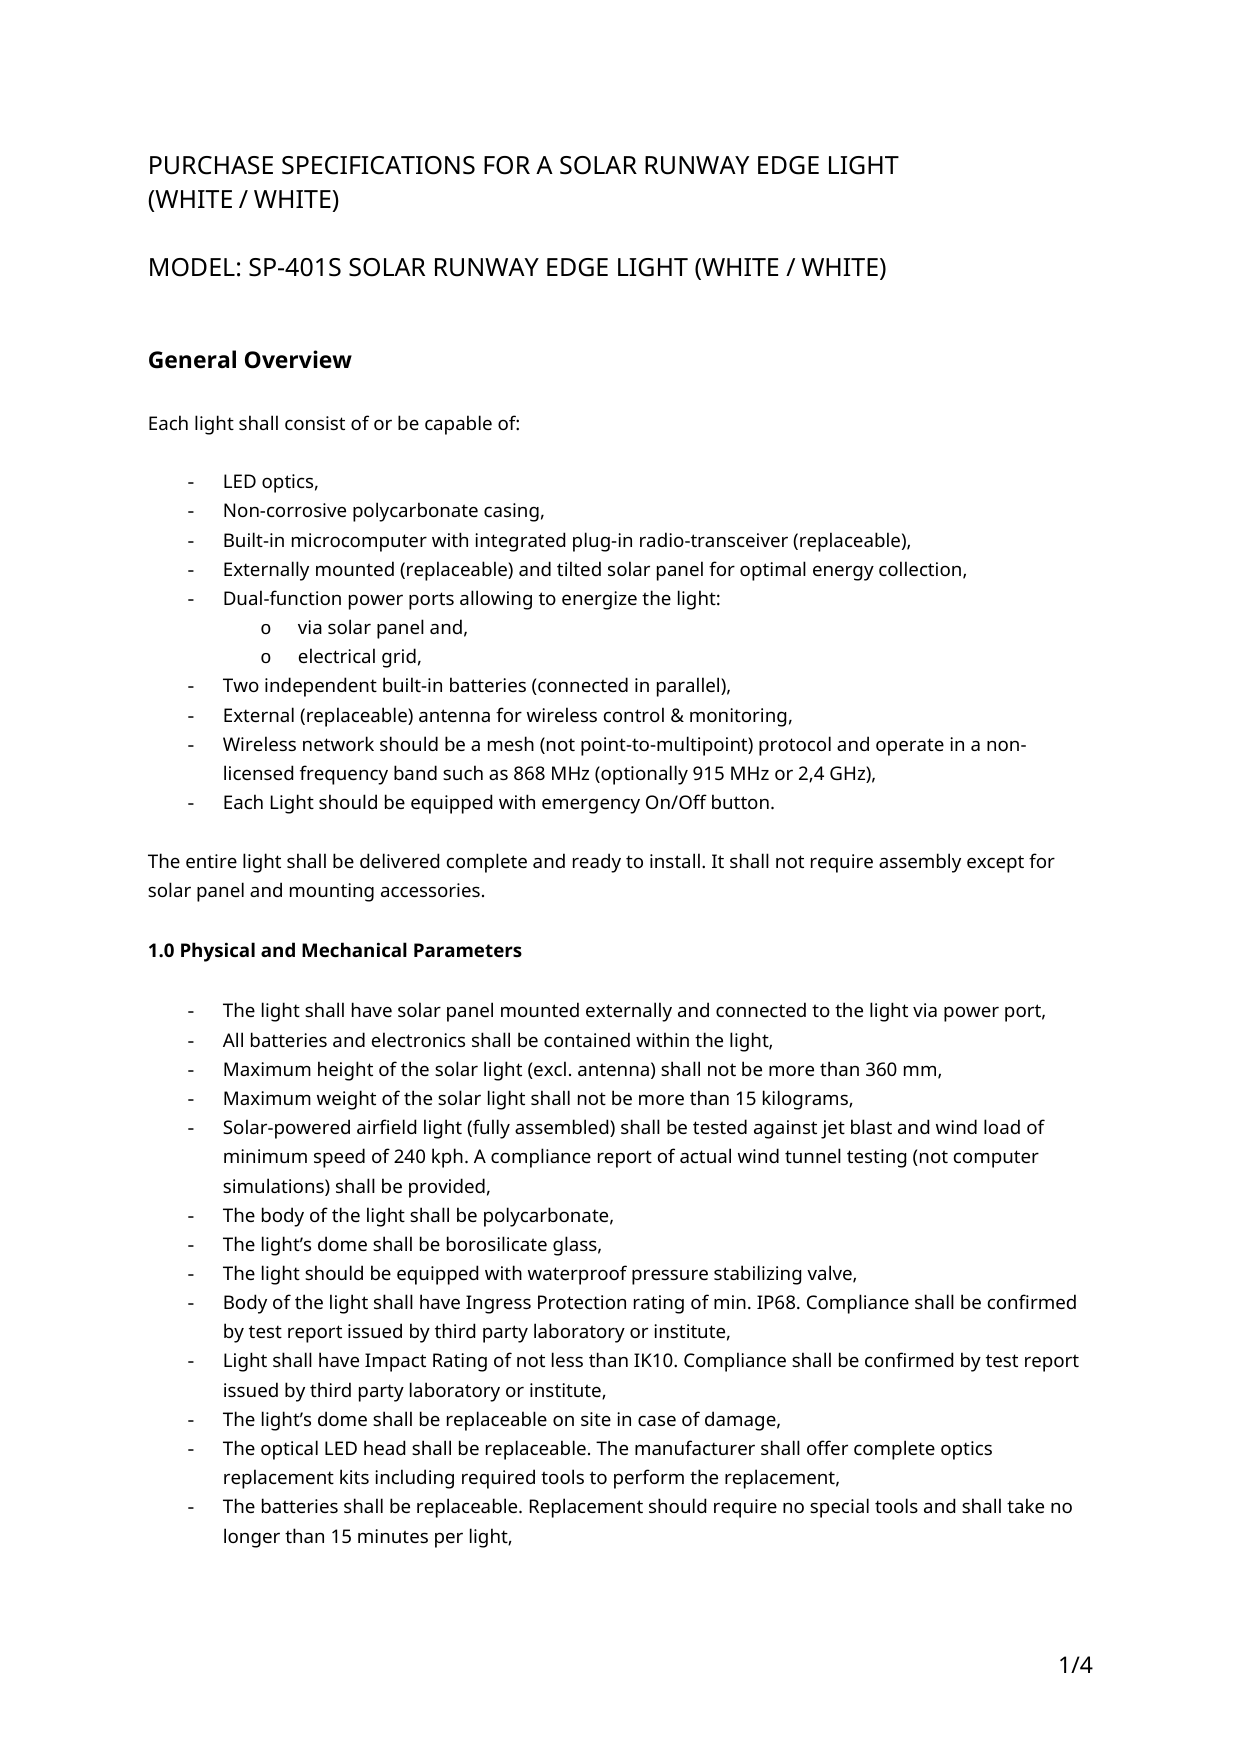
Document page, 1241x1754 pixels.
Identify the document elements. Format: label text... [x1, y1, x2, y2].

list Maximum height of the solar light (excl. antenna) shall not be more than 360 mm, [185, 1053, 1093, 1082]
list External (replaceable) antenna for wireless control & monitoring, [185, 698, 1093, 728]
list electrical grid, [260, 640, 1093, 669]
list The light shall have solar panel mounted externally and connected to the light via power port, [185, 994, 1093, 1023]
list Dual-function power ports allowing to energize the light: [185, 582, 1093, 611]
list Maximum weight of the solar light shall not be more than 15 kilograms, [185, 1082, 1093, 1111]
list Externally mounted (replaceable) and tilted solar panel for optimal energy collection, [185, 553, 1093, 582]
text General Overview [148, 344, 1093, 376]
text MODEL: SP-401S SOLAR RUNWAY EDGE LIGHT (WHITE / WHITE) [148, 216, 1093, 284]
list The batteries shall be replaceable. Replacement should require no special tools and shall take no longer than 15 minutes per light, [185, 1490, 1093, 1548]
list LED optics, [185, 465, 1093, 494]
list All batteries and electronics shall be contained within the light, [185, 1023, 1093, 1053]
list The body of the light shall be polycarbonate, [185, 1198, 1093, 1228]
list Each Light should be equipped with emergency On/Off button. [185, 786, 1093, 815]
list Non-corrosive polycarbonate casing, [185, 494, 1093, 523]
list The light should be equipped with waterproof pressure stabilizing valve, [185, 1257, 1093, 1286]
text PURCHASE SPECIFICATIONS FOR A SOLAR RUNWAY EDGE LIGHT [148, 148, 1093, 182]
text Each light shall consist of or be capable of: [148, 407, 1093, 436]
list The light’s dome shall be replaceable on site in case of damage, [185, 1403, 1093, 1432]
list Wireless network should be a mesh (not point-to-multipoint) protocol and operate in a non-licensed frequency band such as 868 MHz (optionally 915 MHz or 2,4 GHz), [185, 728, 1093, 786]
list via solar panel and, [260, 611, 1093, 640]
list The light’s dome shall be borosilicate glass, [185, 1228, 1093, 1257]
list Body of the light shall have Ingress Protection rating of min. IP68. Compliance shall be confirmed by test report issued by third party laboratory or institute, [185, 1286, 1093, 1344]
text The entire light shall be delivered complete and ready to install. It shall not require assembly except for solar panel and mounting accessories. [148, 844, 1093, 903]
list Two independent built-in batteries (connected in parallel), [185, 669, 1093, 698]
list Light shall have Impact Rating of not less than IK10. Compliance shall be confirmed by test report issued by third party laboratory or institute, [185, 1344, 1093, 1403]
list Built-in microcomputer with integrated plug-in radio-transceiver (replaceable), [185, 523, 1093, 553]
list Solar-powered airfield light (fully assembled) shall be tested against jet blast and wind load of minimum speed of 240 kph. A compliance report of actual wind tunnel testing (not computer simulations) shall be provided, [185, 1111, 1093, 1198]
text (WHITE / WHITE) [148, 182, 1093, 216]
list The optical LED head shall be replaceable. The manufacturer shall offer complete optics replacement kits including required tools to perform the replacement, [185, 1432, 1093, 1490]
text 1.0 Physical and Mechanical Parameters [148, 934, 1093, 963]
